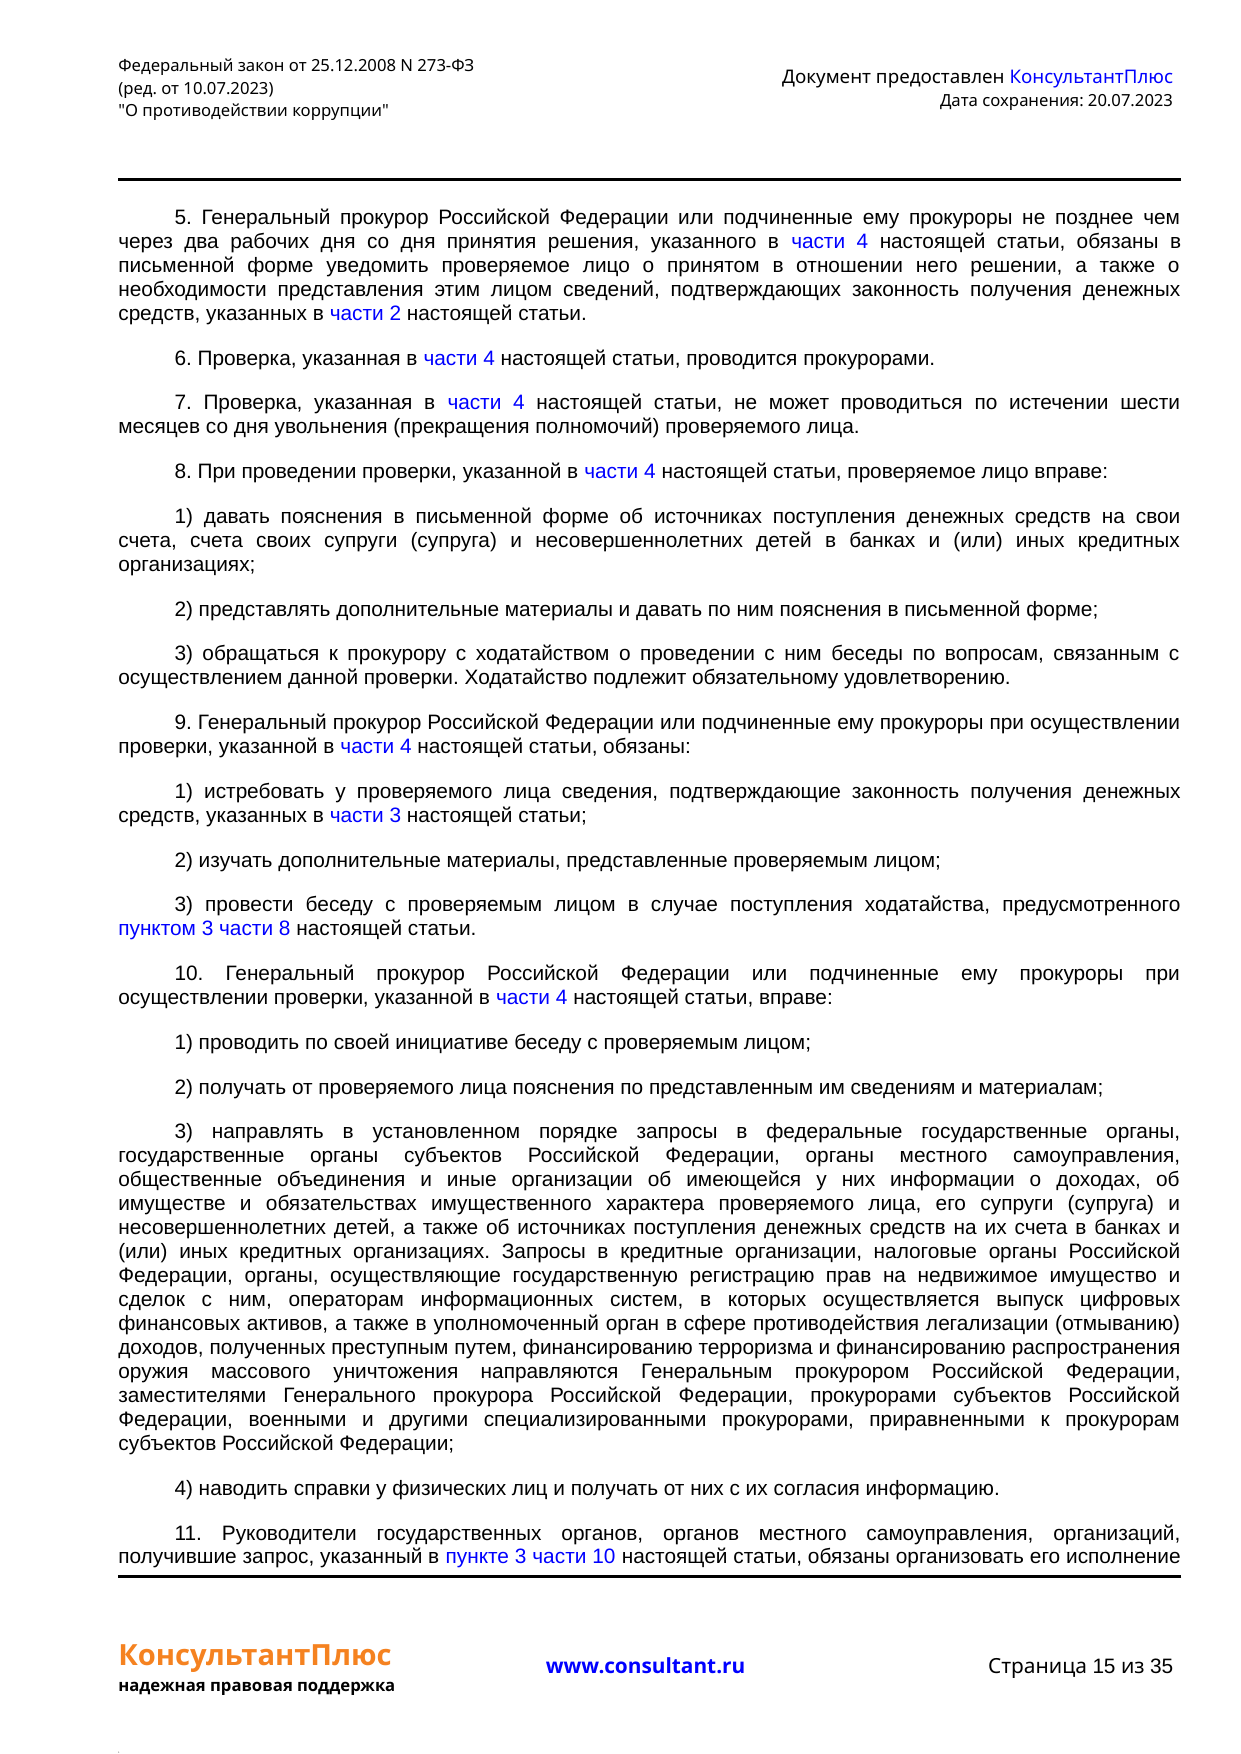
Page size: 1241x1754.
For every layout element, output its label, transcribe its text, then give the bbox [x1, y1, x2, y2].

text 9. Генеральный прокурор Российской Федерации или подчиненные ему прокуроры при осуществлении проверки, указанной в части 4 настоящей статьи, обязаны: [118, 710, 1181, 758]
text 3) провести беседу с проверяемым лицом в случае поступления ходатайства, предусмотренного пунктом 3 части 8 настоящей статьи. [118, 892, 1181, 940]
text 8. При проведении проверки, указанной в части 4 настоящей статьи, проверяемое лицо вправе: [118, 459, 1181, 483]
text 6. Проверка, указанная в части 4 настоящей статьи, проводится прокурорами. [118, 345, 1181, 369]
text 1) давать пояснения в письменной форме об источниках поступления денежных средств на свои счета, счета своих супруги (супруга) и несовершеннолетних детей в банках и (или) иных кредитных организациях; [118, 504, 1181, 576]
text 1) истребовать у проверяемого лица сведения, подтверждающие законность получения денежных средств, указанных в части 3 настоящей статьи; [118, 779, 1181, 827]
text 4) наводить справки у физических лиц и получать от них с их согласия информацию. [118, 1476, 1181, 1499]
text 2) представлять дополнительные материалы и давать по ним пояснения в письменной форме; [118, 596, 1181, 620]
text 5. Генеральный прокурор Российской Федерации или подчиненные ему прокуроры не позднее чем через два рабочих дня со дня принятия решения, указанного в части 4 настоящей статьи, обязаны в письменной форме уведомить проверяемое лицо о принятом в отношении него решении, а также о необходимости представления этим лицом сведений, подтверждающих законность получения денежных средств, указанных в части 2 настоящей статьи. [118, 205, 1181, 324]
text 2) изучать дополнительные материалы, представленные проверяемым лицом; [118, 847, 1181, 871]
text 7. Проверка, указанная в части 4 настоящей статьи, не может проводиться по истечении шести месяцев со дня увольнения (прекращения полномочий) проверяемого лица. [118, 390, 1181, 438]
text 1) проводить по своей инициативе беседу с проверяемым лицом; [118, 1030, 1181, 1054]
text 2) получать от проверяемого лица пояснения по представленным им сведениям и материалам; [118, 1074, 1181, 1098]
text 3) обращаться к прокурору с ходатайством о проведении с ним беседы по вопросам, связанным с осуществлением данной проверки. Ходатайство подлежит обязательному удовлетворению. [118, 641, 1181, 689]
text 10. Генеральный прокурор Российской Федерации или подчиненные ему прокуроры при осуществлении проверки, указанной в части 4 настоящей статьи, вправе: [118, 961, 1181, 1009]
text 3) направлять в установленном порядке запросы в федеральные государственные органы, государственные органы субъектов Российской Федерации, органы местного самоуправления, общественные объединения и иные организации об имеющейся у них информации о доходах, об имуществе и обязательствах имущественного характера проверяемого лица, его супруги (супруга) и несовершеннолетних детей, а также об источниках поступления денежных средств на их счета в банках и (или) иных кредитных организациях. Запросы в кредитные организации, налоговые органы Российской Федерации, органы, осуществляющие государственную регистрацию прав на недвижимое имущество и сделок с ним, операторам информационных систем, в которых осуществляется выпуск цифровых финансовых активов, а также в уполномоченный орган в сфере противодействия легализации (отмыванию) доходов, полученных преступным путем, финансированию терроризма и финансированию распространения оружия массового уничтожения направляются Генеральным прокурором Российской Федерации, заместителями Генерального прокурора Российской Федерации, прокурорами субъектов Российской Федерации, военными и другими специализированными прокурорами, приравненными к прокурорам субъектов Российской Федерации; [118, 1119, 1181, 1455]
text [118, 1520, 1181, 1568]
